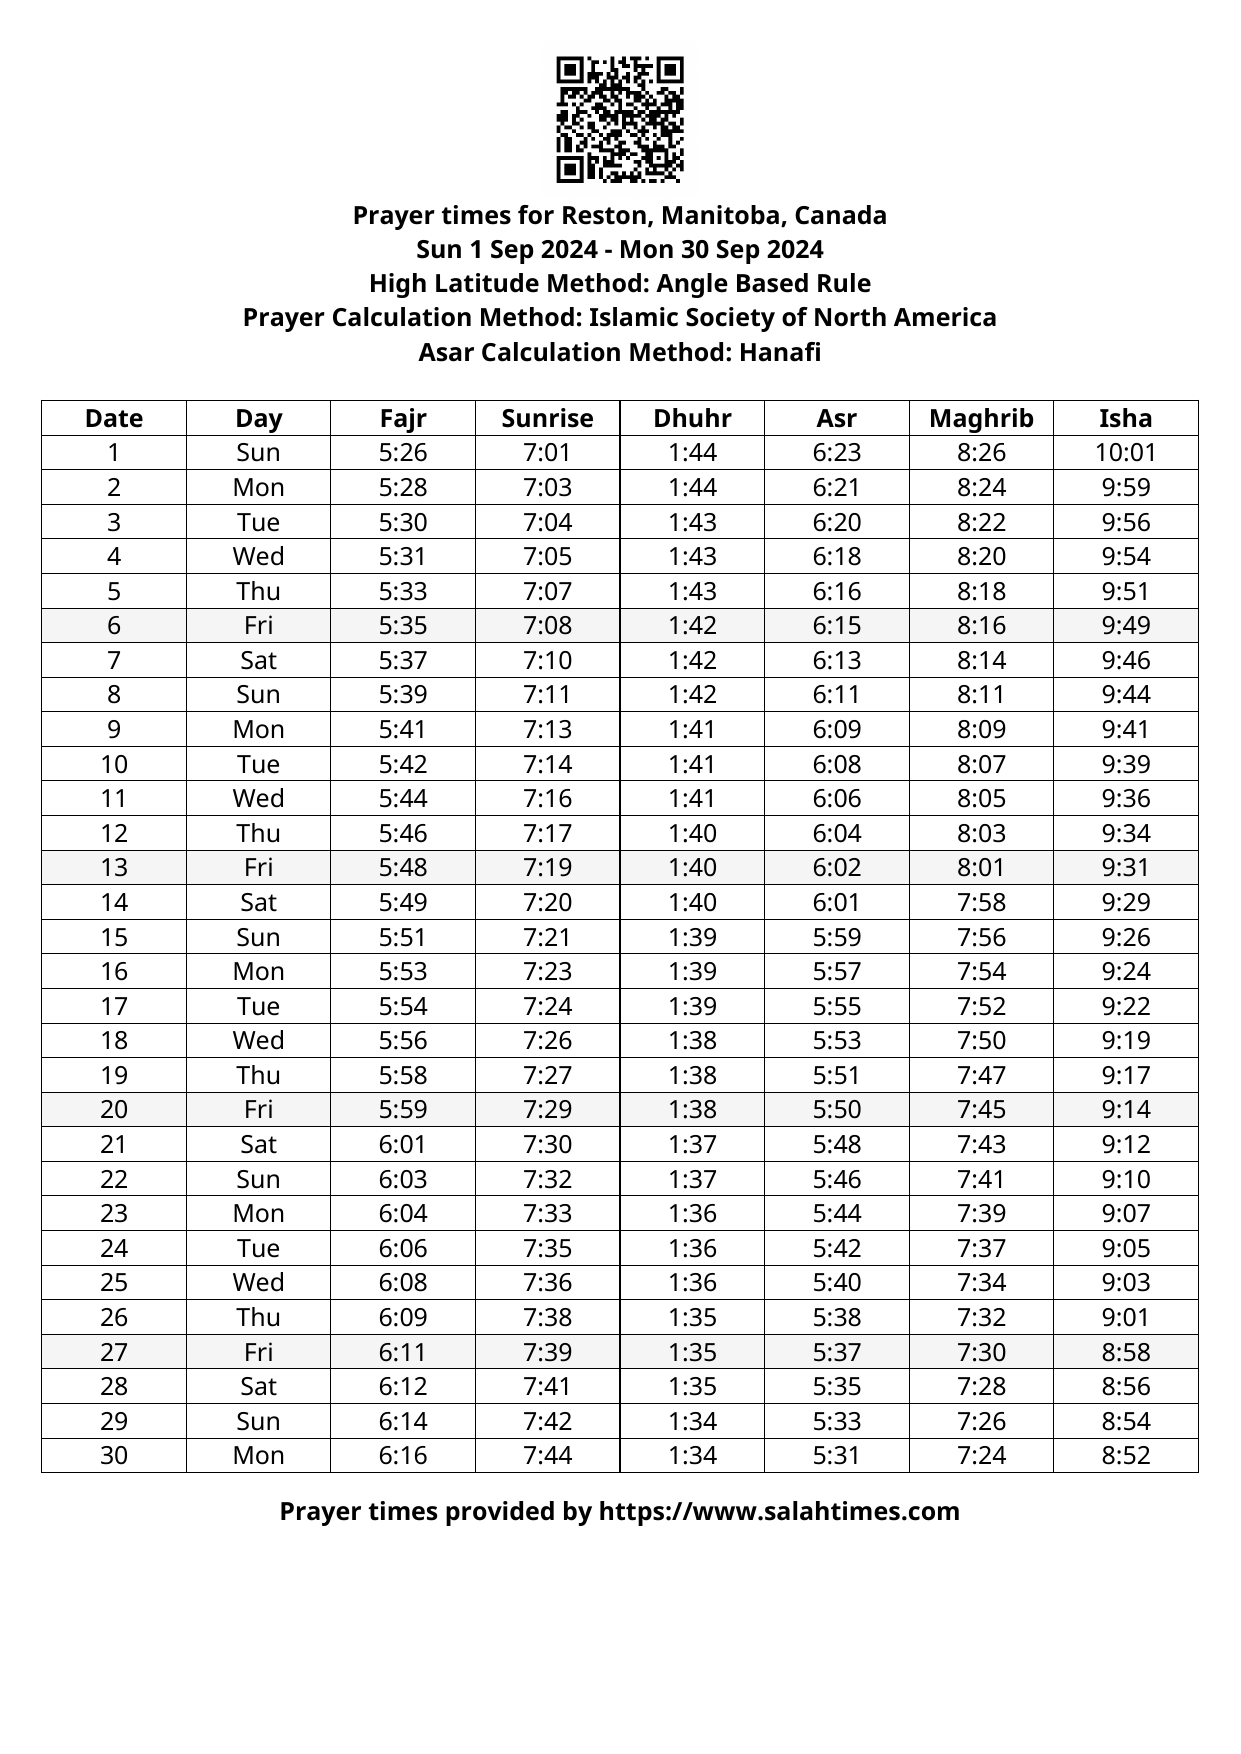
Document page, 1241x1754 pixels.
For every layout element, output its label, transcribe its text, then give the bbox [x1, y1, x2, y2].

table_cell 21 [42, 1127, 186, 1161]
table_cell 1:39 [621, 920, 764, 953]
table_cell 5:51 [331, 920, 475, 953]
table_cell 8:03 [910, 816, 1053, 849]
table_cell 7:24 [910, 1439, 1053, 1472]
table_cell 7:38 [476, 1300, 619, 1334]
table_header Fajr [331, 401, 475, 434]
table_cell 7:33 [476, 1196, 619, 1230]
table_cell 15 [42, 920, 186, 953]
table_cell 5:40 [765, 1266, 909, 1299]
table_cell 5:50 [765, 1093, 909, 1126]
table_cell 1:44 [621, 436, 764, 469]
table_cell Sat [187, 1127, 330, 1161]
table_cell 28 [42, 1369, 186, 1403]
table_cell 1:41 [621, 781, 764, 815]
table_cell 7:27 [476, 1058, 619, 1092]
table_cell 7:36 [476, 1266, 619, 1299]
table_cell 7 [42, 643, 186, 677]
table_cell 6:08 [765, 747, 909, 780]
table_cell 8:16 [910, 609, 1053, 642]
table_cell 5:38 [765, 1300, 909, 1334]
table_cell 1:41 [621, 712, 764, 746]
table_cell 5:48 [765, 1127, 909, 1161]
table_cell 9:14 [1054, 1093, 1198, 1126]
table_cell 8:05 [910, 781, 1053, 815]
table_cell 5:51 [765, 1058, 909, 1092]
table_cell 7:10 [476, 643, 619, 677]
table_cell 6:13 [765, 643, 909, 677]
table_header Asr [765, 401, 909, 434]
table_cell 1:40 [621, 851, 764, 884]
table_cell 8:09 [910, 712, 1053, 746]
table_cell 7:19 [476, 851, 619, 884]
table_cell 22 [42, 1162, 186, 1195]
table_cell 7:30 [476, 1127, 619, 1161]
table_cell 19 [42, 1058, 186, 1092]
table_cell Tue [187, 1231, 330, 1264]
table_cell 7:39 [476, 1335, 619, 1368]
table_cell 1:40 [621, 885, 764, 919]
table_cell 9:19 [1054, 1024, 1198, 1057]
table_cell 24 [42, 1231, 186, 1264]
table_cell 1:36 [621, 1196, 764, 1230]
table_cell 6:04 [765, 816, 909, 849]
table_cell 1:34 [621, 1404, 764, 1437]
table_cell 7:03 [476, 470, 619, 504]
table_cell 9:54 [1054, 539, 1198, 573]
table_cell 1:42 [621, 643, 764, 677]
table_cell 1:37 [621, 1162, 764, 1195]
table_cell Mon [187, 470, 330, 504]
table_cell 9:26 [1054, 920, 1198, 953]
table_cell Thu [187, 816, 330, 849]
table_cell 5:37 [331, 643, 475, 677]
table_cell Wed [187, 781, 330, 815]
text Prayer times for Reston, Manitoba, Canada [42, 198, 1198, 232]
table_cell 7:30 [910, 1335, 1053, 1368]
table_cell 7:16 [476, 781, 619, 815]
table_cell Mon [187, 954, 330, 988]
text Prayer times provided by https://www.salahtimes.com [42, 1494, 1198, 1528]
table_cell Sat [187, 1369, 330, 1403]
table_cell 6:23 [765, 436, 909, 469]
table_cell 7:34 [910, 1266, 1053, 1299]
table_cell 7:01 [476, 436, 619, 469]
table_cell 7:26 [476, 1024, 619, 1057]
table_cell Sat [187, 643, 330, 677]
table_cell 7:05 [476, 539, 619, 573]
table_cell 5:26 [331, 436, 475, 469]
table_cell Fri [187, 1093, 330, 1126]
table_cell 9:34 [1054, 816, 1198, 849]
text Sun 1 Sep 2024 - Mon 30 Sep 2024 [42, 232, 1198, 266]
table_cell 6 [42, 609, 186, 642]
table_cell 7:58 [910, 885, 1053, 919]
table_cell 7:42 [476, 1404, 619, 1437]
table_cell 26 [42, 1300, 186, 1334]
table_cell 6:02 [765, 851, 909, 884]
table_cell 6:09 [765, 712, 909, 746]
table_cell Wed [187, 539, 330, 573]
table_cell 8:22 [910, 505, 1053, 538]
table_cell 1:41 [621, 747, 764, 780]
table_cell 5:31 [331, 539, 475, 573]
table_cell Mon [187, 1439, 330, 1472]
table_cell Fri [187, 609, 330, 642]
table_cell 5:37 [765, 1335, 909, 1368]
table_cell 5:39 [331, 678, 475, 711]
table_cell 23 [42, 1196, 186, 1230]
table_cell Mon [187, 1196, 330, 1230]
table_cell Tue [187, 989, 330, 1022]
table_cell 6:21 [765, 470, 909, 504]
table_cell 9:07 [1054, 1196, 1198, 1230]
table_cell 6:20 [765, 505, 909, 538]
table_cell 9:10 [1054, 1162, 1198, 1195]
table_cell 9:31 [1054, 851, 1198, 884]
table_cell 9:29 [1054, 885, 1198, 919]
table_cell 7:32 [910, 1300, 1053, 1334]
table_cell 1:44 [621, 470, 764, 504]
table_cell 7:50 [910, 1024, 1053, 1057]
table_cell 8:54 [1054, 1404, 1198, 1437]
table_cell 7:41 [476, 1369, 619, 1403]
table_cell 7:24 [476, 989, 619, 1022]
table_cell 25 [42, 1266, 186, 1299]
table_cell 9:17 [1054, 1058, 1198, 1092]
table_cell 9:36 [1054, 781, 1198, 815]
table_cell 1:43 [621, 505, 764, 538]
table_cell Sat [187, 885, 330, 919]
table_cell 7:07 [476, 574, 619, 607]
table_cell 1:35 [621, 1369, 764, 1403]
table_cell 6:01 [765, 885, 909, 919]
table_cell 8:58 [1054, 1335, 1198, 1368]
table_cell 1:42 [621, 678, 764, 711]
table_cell 5:56 [331, 1024, 475, 1057]
table_cell Fri [187, 851, 330, 884]
table_cell 9:59 [1054, 470, 1198, 504]
table_cell 7:47 [910, 1058, 1053, 1092]
table_cell 7:11 [476, 678, 619, 711]
table_cell 17 [42, 989, 186, 1022]
table_cell 1:43 [621, 539, 764, 573]
table_cell 7:56 [910, 920, 1053, 953]
table_cell 7:26 [910, 1404, 1053, 1437]
table_header Maghrib [910, 401, 1053, 434]
table_cell 6:16 [331, 1439, 475, 1472]
table_cell 7:04 [476, 505, 619, 538]
table_cell 1:42 [621, 609, 764, 642]
table_cell 6:18 [765, 539, 909, 573]
table_cell 5:55 [765, 989, 909, 1022]
table_cell 9:56 [1054, 505, 1198, 538]
table_cell 9:46 [1054, 643, 1198, 677]
table_cell 7:52 [910, 989, 1053, 1022]
table_cell 9:05 [1054, 1231, 1198, 1264]
table_cell Tue [187, 747, 330, 780]
table_cell 5:42 [331, 747, 475, 780]
table_cell Wed [187, 1024, 330, 1057]
table_cell 9:22 [1054, 989, 1198, 1022]
table_cell 1:43 [621, 574, 764, 607]
table_cell 8:24 [910, 470, 1053, 504]
table_header Date [42, 401, 186, 434]
table_cell 5:44 [765, 1196, 909, 1230]
text Asar Calculation Method: Hanafi [42, 334, 1198, 368]
table_cell 5:48 [331, 851, 475, 884]
table_cell 5:53 [331, 954, 475, 988]
table_cell 9:51 [1054, 574, 1198, 607]
table_cell 8:11 [910, 678, 1053, 711]
table_cell Sun [187, 920, 330, 953]
table_cell 6:11 [765, 678, 909, 711]
table_cell 1:40 [621, 816, 764, 849]
text High Latitude Method: Angle Based Rule [42, 266, 1198, 300]
table_cell 6:06 [331, 1231, 475, 1264]
table_cell 8:26 [910, 436, 1053, 469]
table_cell 1:36 [621, 1266, 764, 1299]
table_cell 5:31 [765, 1439, 909, 1472]
table_cell 5:42 [765, 1231, 909, 1264]
table_cell 1:37 [621, 1127, 764, 1161]
table_cell 9:24 [1054, 954, 1198, 988]
table_cell Thu [187, 574, 330, 607]
table_cell 7:14 [476, 747, 619, 780]
table_cell 14 [42, 885, 186, 919]
table_cell 6:15 [765, 609, 909, 642]
table_cell 8:52 [1054, 1439, 1198, 1472]
table_cell 5 [42, 574, 186, 607]
table_cell 5:57 [765, 954, 909, 988]
table_cell 8:18 [910, 574, 1053, 607]
table_cell 11 [42, 781, 186, 815]
table_cell 6:04 [331, 1196, 475, 1230]
table_cell 1:39 [621, 989, 764, 1022]
table_cell 5:46 [765, 1162, 909, 1195]
table_cell 7:08 [476, 609, 619, 642]
table_cell 7:45 [910, 1093, 1053, 1126]
table_cell 5:44 [331, 781, 475, 815]
table_cell 6:06 [765, 781, 909, 815]
table_cell 5:46 [331, 816, 475, 849]
table_cell 8:01 [910, 851, 1053, 884]
table_cell 29 [42, 1404, 186, 1437]
table_cell 5:30 [331, 505, 475, 538]
table_cell 5:33 [331, 574, 475, 607]
table_cell Wed [187, 1266, 330, 1299]
table_cell 7:23 [476, 954, 619, 988]
table_cell 9:49 [1054, 609, 1198, 642]
table_cell 8:07 [910, 747, 1053, 780]
table_cell 1:35 [621, 1300, 764, 1334]
table_cell 6:11 [331, 1335, 475, 1368]
table_cell 7:32 [476, 1162, 619, 1195]
table_cell 7:44 [476, 1439, 619, 1472]
table_cell 7:43 [910, 1127, 1053, 1161]
table_cell 5:35 [765, 1369, 909, 1403]
table_cell 18 [42, 1024, 186, 1057]
table_cell 5:33 [765, 1404, 909, 1437]
table_cell 1:36 [621, 1231, 764, 1264]
table_cell Sun [187, 1404, 330, 1437]
table_cell Sun [187, 678, 330, 711]
table_cell 6:09 [331, 1300, 475, 1334]
table_cell 9:01 [1054, 1300, 1198, 1334]
table_cell 7:17 [476, 816, 619, 849]
table_cell 5:28 [331, 470, 475, 504]
table_cell 7:21 [476, 920, 619, 953]
table_cell 1:38 [621, 1093, 764, 1126]
table_cell 1:38 [621, 1024, 764, 1057]
table_cell 10:01 [1054, 436, 1198, 469]
table_cell 5:54 [331, 989, 475, 1022]
table_cell Tue [187, 505, 330, 538]
table_cell 8:14 [910, 643, 1053, 677]
table_cell 8 [42, 678, 186, 711]
table_cell Fri [187, 1335, 330, 1368]
table_header Dhuhr [621, 401, 764, 434]
table_cell 27 [42, 1335, 186, 1368]
table_cell 1:39 [621, 954, 764, 988]
table_cell 20 [42, 1093, 186, 1126]
table_cell 6:16 [765, 574, 909, 607]
table_cell 6:14 [331, 1404, 475, 1437]
picture [542, 41, 699, 198]
table_cell 7:37 [910, 1231, 1053, 1264]
table_cell Thu [187, 1058, 330, 1092]
table_cell 1 [42, 436, 186, 469]
table_header Isha [1054, 401, 1198, 434]
table_cell 5:59 [331, 1093, 475, 1126]
table_cell 5:58 [331, 1058, 475, 1092]
table_cell 1:34 [621, 1439, 764, 1472]
table_cell 9:12 [1054, 1127, 1198, 1161]
table_cell 2 [42, 470, 186, 504]
table_cell 3 [42, 505, 186, 538]
table_cell 7:29 [476, 1093, 619, 1126]
table_cell 5:35 [331, 609, 475, 642]
table_cell 9:44 [1054, 678, 1198, 711]
table_cell 7:54 [910, 954, 1053, 988]
table_cell 6:01 [331, 1127, 475, 1161]
table_cell 6:03 [331, 1162, 475, 1195]
table_cell Mon [187, 712, 330, 746]
table_cell 5:53 [765, 1024, 909, 1057]
table_cell 9:03 [1054, 1266, 1198, 1299]
table_cell 8:56 [1054, 1369, 1198, 1403]
table_cell 5:59 [765, 920, 909, 953]
table_cell 1:35 [621, 1335, 764, 1368]
table_cell 7:13 [476, 712, 619, 746]
table_header Day [187, 401, 330, 434]
table_cell 7:35 [476, 1231, 619, 1264]
table_cell 7:41 [910, 1162, 1053, 1195]
text Prayer Calculation Method: Islamic Society of North America [42, 300, 1198, 334]
table_cell Thu [187, 1300, 330, 1334]
table_cell Sun [187, 1162, 330, 1195]
table_cell 7:20 [476, 885, 619, 919]
table_cell 8:20 [910, 539, 1053, 573]
table_cell 30 [42, 1439, 186, 1472]
table_cell 5:41 [331, 712, 475, 746]
table_cell 6:08 [331, 1266, 475, 1299]
table_cell 1:38 [621, 1058, 764, 1092]
table_cell 9:41 [1054, 712, 1198, 746]
table_cell 7:39 [910, 1196, 1053, 1230]
table_cell Sun [187, 436, 330, 469]
table_cell 6:12 [331, 1369, 475, 1403]
table_cell 9 [42, 712, 186, 746]
table_cell 7:28 [910, 1369, 1053, 1403]
table_cell 5:49 [331, 885, 475, 919]
table_cell 4 [42, 539, 186, 573]
table_cell 9:39 [1054, 747, 1198, 780]
table_cell 13 [42, 851, 186, 884]
table_header Sunrise [476, 401, 619, 434]
table_cell 10 [42, 747, 186, 780]
table_cell 16 [42, 954, 186, 988]
table_cell 12 [42, 816, 186, 849]
